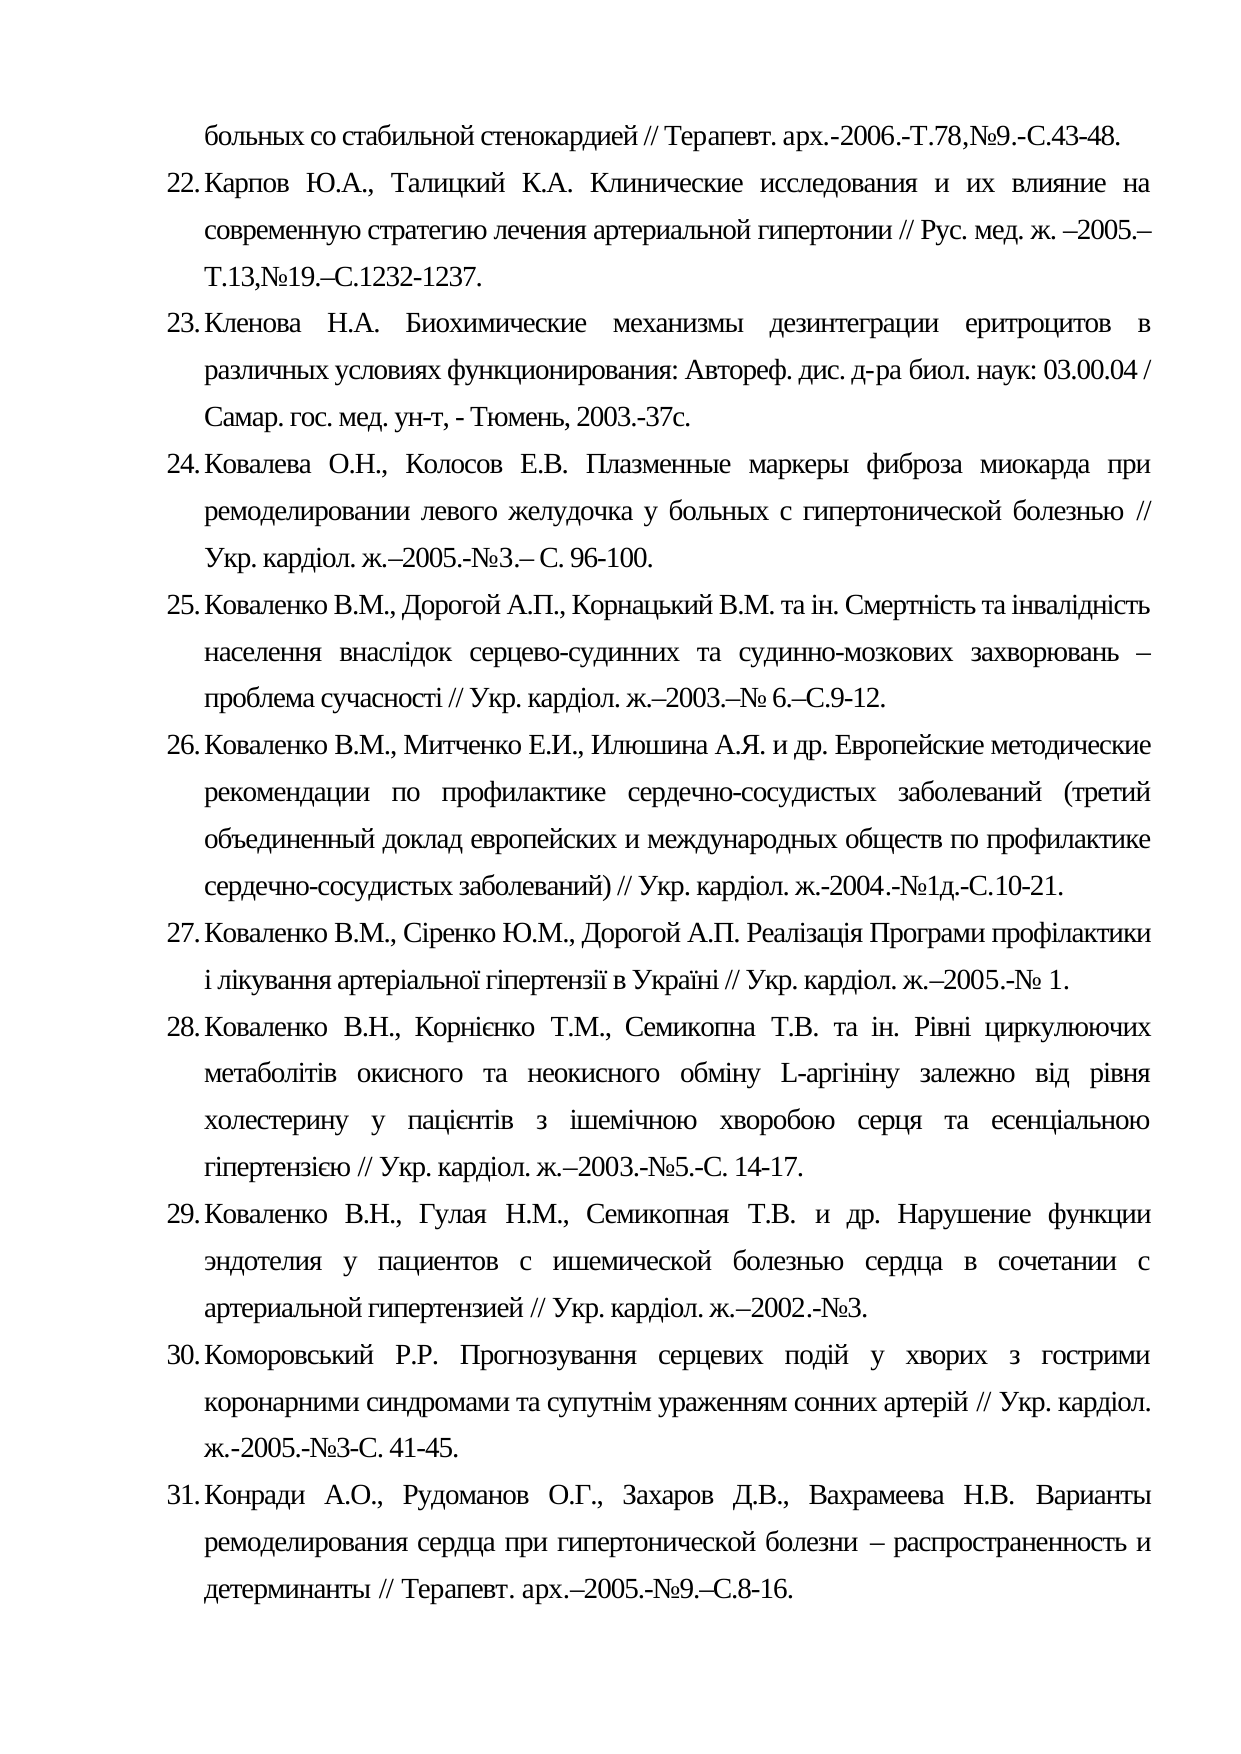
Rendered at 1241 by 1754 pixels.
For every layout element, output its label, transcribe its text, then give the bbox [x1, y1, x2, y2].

list Кленова Н.А. Биохимические механизмы дезинтеграции еритроцитов в различных условиях функционирования: Автореф. дис. д-ра биол. наук: 03.00.04 / Самар. гос. мед. ун-т, - Тюмень, 2003.-37с. [166, 306, 1152, 433]
list Коваленко В.М., Сіренко Ю.М., Дорогой А.П. Реалізація Програми профілактики і лікування артеріальної гіпертензії в Україні // Укр. кардіол. ж.–2005.-№ 1. [166, 915, 1152, 995]
list Коваленко В.М., Дорогой А.П., Корнацький В.М. та ін. Смертність та інвалідність населення внаслідок серцево-судинних та судинно-мозкових захворювань – проблема сучасності // Укр. кардіол. ж.–2003.–№ 6.–С.9-12. [166, 587, 1152, 714]
list Коморовський Р.Р. Прогнозування серцевих подій у хворих з гострими коронарними синдромами та супутнім ураженням сонних артерій // Укр. кардіол. ж.-2005.-№3-С. 41-45. [166, 1337, 1152, 1464]
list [166, 118, 1152, 152]
list Конради А.О., Рудоманов О.Г., Захаров Д.В., Вахрамеева Н.В. Варианты ремоделирования сердца при гипертонической болезни – распространенность и детерминанты // Терапевт. арх.–2005.-№9.–С.8-16. [166, 1477, 1152, 1605]
list Коваленко В.Н., Корнієнко Т.М., Семикопна Т.В. та ін. Рівні циркулюючих метаболітів окисного та неокисного обміну L-аргініну залежно від рівня холестерину у пацієнтів з ішемічною хворобою серця та есенціальною гіпертензією // Укр. кардіол. ж.–2003.-№5.-С. 14-17. [166, 1009, 1152, 1183]
list Коваленко В.Н., Гулая Н.М., Семикопная Т.В. и др. Нарушение функции эндотелия у пациентов с ишемической болезнью сердца в сочетании с артериальной гипертензией // Укр. кардіол. ж.–2002.-№3. [166, 1196, 1152, 1323]
list Ковалева О.Н., Колосов Е.В. Плазменные маркеры фиброза миокарда при ремоделировании левого желудочка у больных с гипертонической болезнью // Укр. кардіол. ж.–2005.-№3.– С. 96-100. [166, 446, 1152, 573]
list Карпов Ю.А., Талицкий К.А. Клинические исследования и их влияние на современную стратегию лечения артериальной гипертонии // Рус. мед. ж. –2005.–Т.13,№19.–С.1232-1237. [166, 165, 1152, 292]
list Коваленко В.М., Митченко Е.И., Илюшина А.Я. и др. Европейские методические рекомендации по профилактике сердечно-сосудистых заболеваний (третий объединенный доклад европейских и международных обществ по профилактике сердечно-сосудистых заболеваний) // Укр. кардіол. ж.-2004.-№1д.-С.10-21. [166, 727, 1152, 902]
